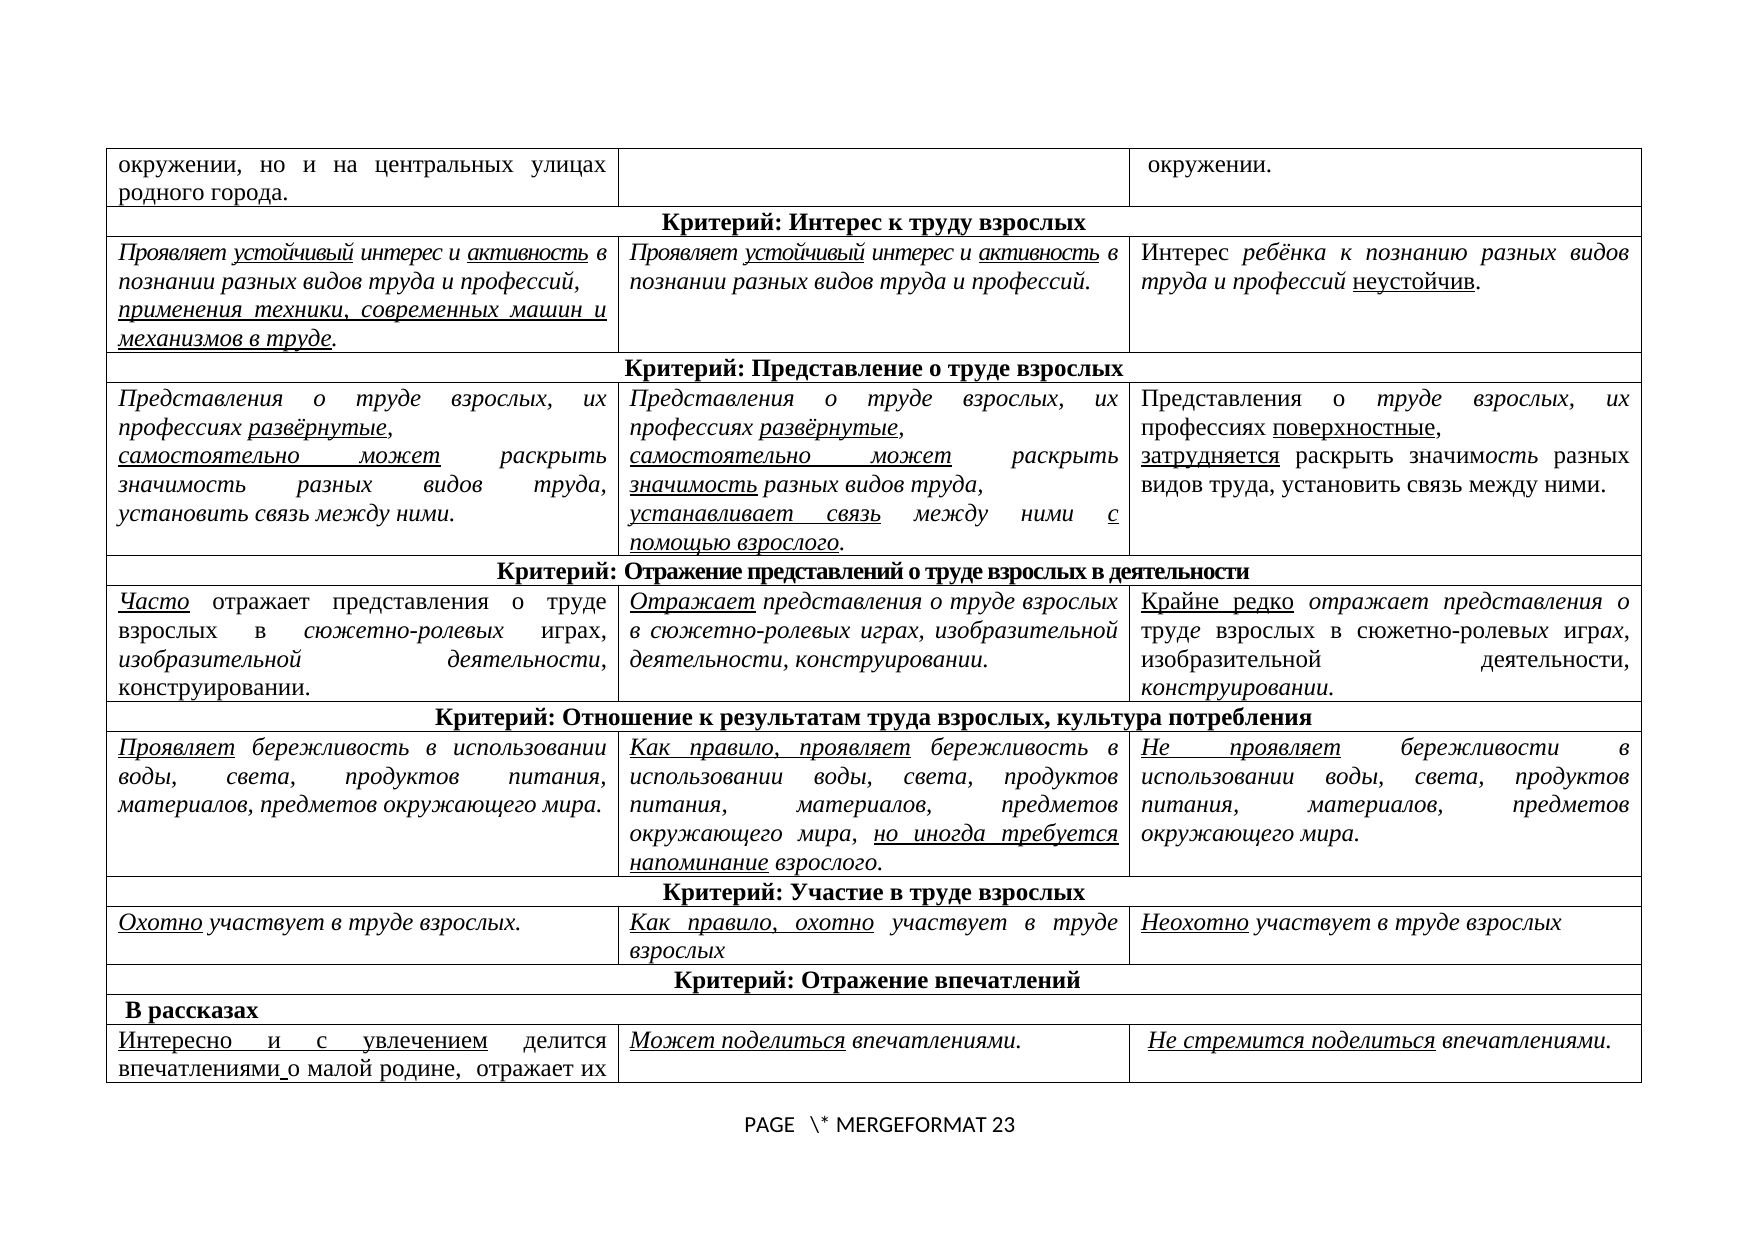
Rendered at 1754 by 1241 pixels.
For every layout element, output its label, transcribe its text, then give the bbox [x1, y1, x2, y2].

table_cell Не проявляет бережливости в использовании воды, света, продуктов питания, материалов, предметов окружающего мира. [1130, 732, 1641, 876]
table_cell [1130, 149, 1641, 206]
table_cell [107, 149, 618, 206]
table_cell Критерий: Отражение представлений о труде взрослых в деятельности [107, 556, 1641, 585]
table_cell Критерий: Отношение к результатам труда взрослых, культура потребления [107, 702, 1641, 731]
table_cell Проявляет бережливость в использовании воды, света, продуктов питания, материалов, предметов окружающего мира. [107, 732, 618, 876]
table_cell В рассказах [107, 995, 1641, 1024]
table_cell Критерий: Интерес к труду взрослых [107, 207, 1641, 236]
table_cell Крайне редко отражает представления о труде взрослых в сюжетно-ролевых играх, изобразительной деятельности, конструировании. [1130, 586, 1641, 701]
table_cell Представления о труде взрослых, их профессиях развёрнутые, самостоятельно может раскрыть значимость разных видов труда, установить связь между ними. [107, 383, 618, 555]
table_cell Как правило, проявляет бережливость в использовании воды, света, продуктов питания, материалов, предметов окружающего мира, но иногда требуется напоминание взрослого. [619, 732, 1129, 876]
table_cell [619, 149, 1129, 206]
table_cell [619, 1025, 1129, 1082]
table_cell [1130, 1025, 1641, 1082]
table_cell Как правило, охотно участвует в труде взрослых [619, 907, 1129, 964]
table_cell Представления о труде взрослых, их профессиях развёрнутые, самостоятельно может раскрыть значимость разных видов труда, устанавливает связь между ними с помощью взрослого. [619, 383, 1129, 555]
table_cell Часто отражает представления о труде взрослых в сюжетно-ролевых играх, изобразительной деятельности, конструировании. [107, 586, 618, 701]
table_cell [107, 1025, 618, 1082]
table_cell Критерий: Участие в труде взрослых [107, 877, 1641, 906]
table_cell Проявляет устойчивый интерес и активность в познании разных видов труда и профессий. [619, 237, 1129, 352]
table_cell Отражает представления о труде взрослых в сюжетно-ролевых играх, изобразительной деятельности, конструировании. [619, 586, 1129, 701]
table_cell Проявляет устойчивый интерес и активность в познании разных видов труда и профессий, применения техники, современных машин и механизмов в труде. [107, 237, 618, 352]
table_cell Охотно участвует в труде взрослых. [107, 907, 618, 964]
table_cell Представления о труде взрослых, их профессиях поверхностные, затрудняется раскрыть значимость разных видов труда, установить связь между ними. [1130, 383, 1641, 555]
table_cell Неохотно участвует в труде взрослых [1130, 907, 1641, 964]
table_cell Интерес ребёнка к познанию разных видов труда и профессий неустойчив. [1130, 237, 1641, 352]
table_cell Критерий: Отражение впечатлений [107, 965, 1641, 994]
table_cell Критерий: Представление о труде взрослых [107, 353, 1641, 382]
